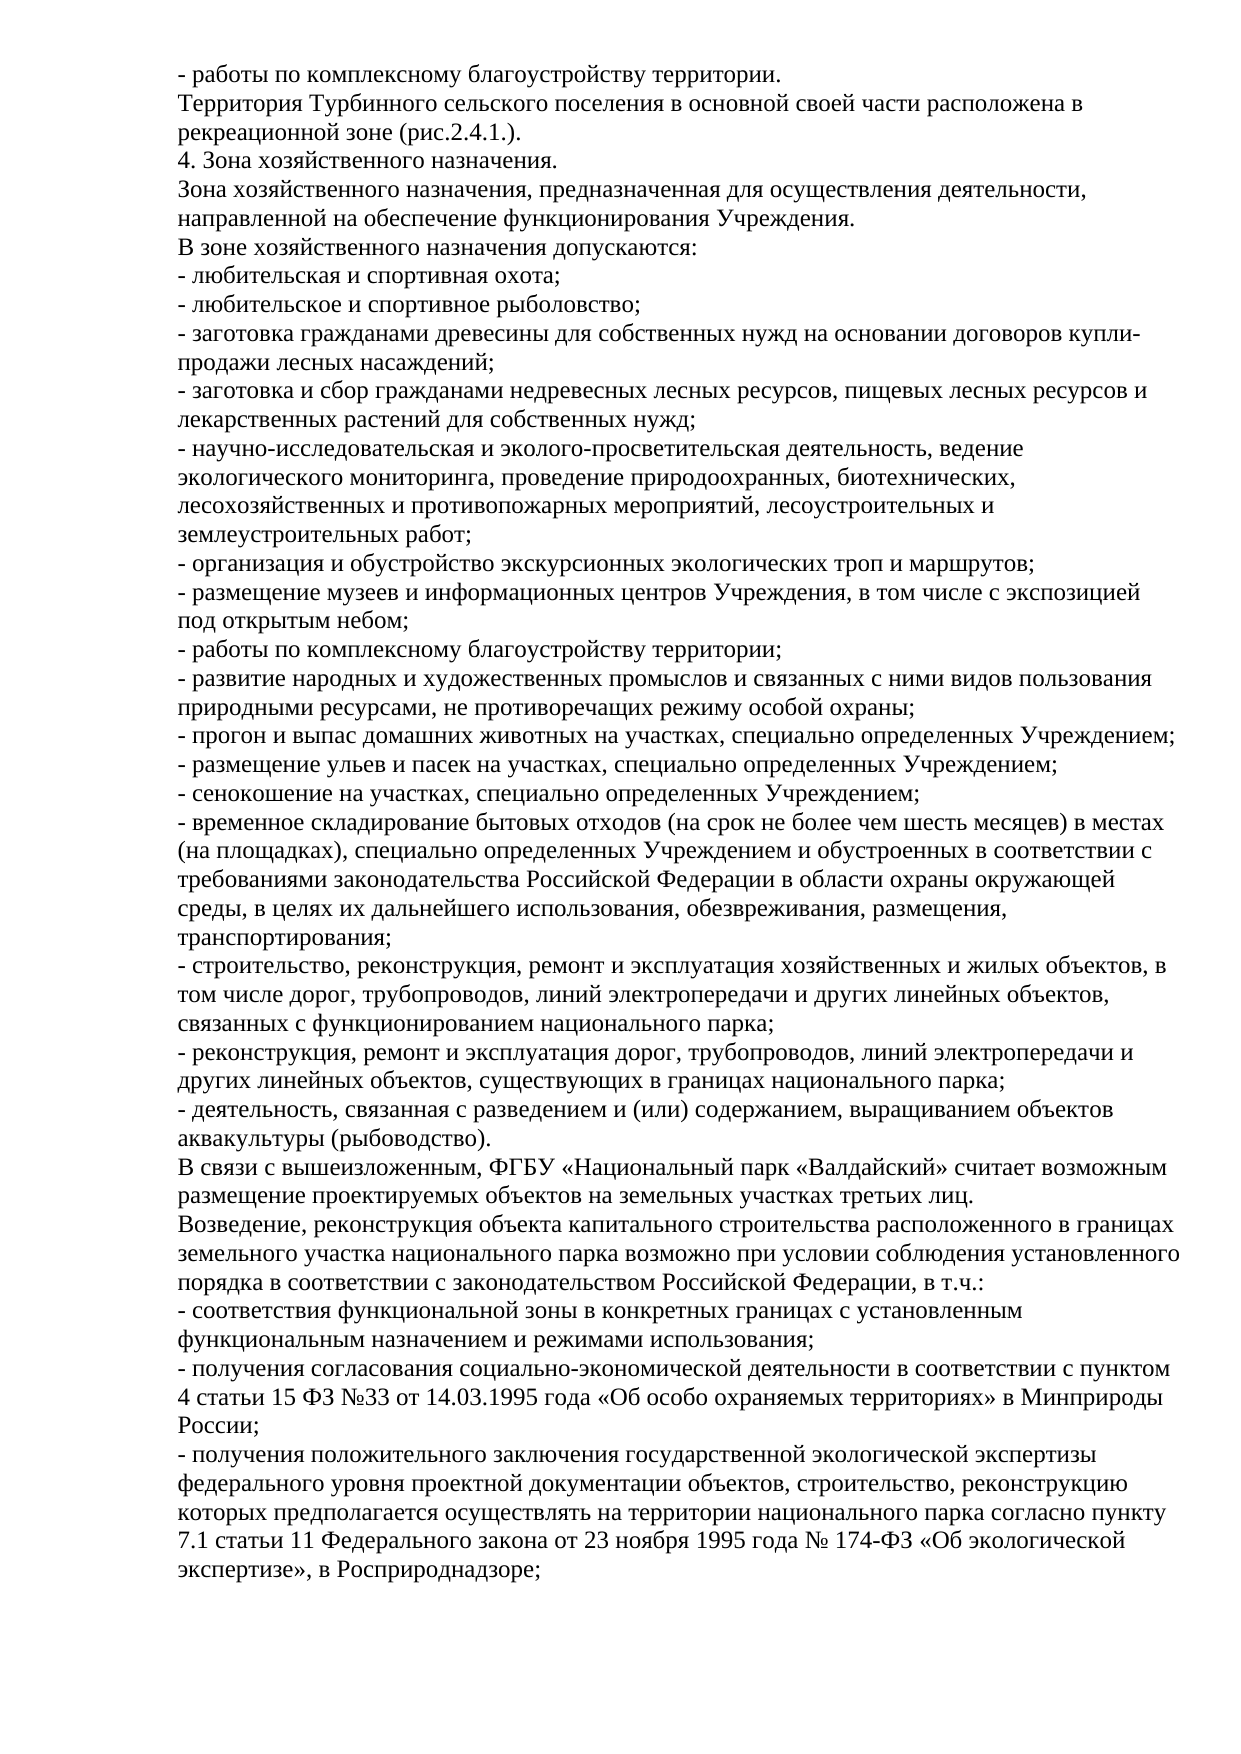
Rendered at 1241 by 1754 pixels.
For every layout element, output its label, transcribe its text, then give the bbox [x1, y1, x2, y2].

text - заготовка и сбор гражданами недревесных лесных ресурсов, пищевых лесных ресурсов и лекарственных растений для собственных нужд; [177, 375, 1181, 433]
text В зоне хозяйственного назначения допускаются: [177, 232, 1181, 260]
text - любительская и спортивная охота; [177, 260, 1181, 289]
text - соответствия функциональной зоны в конкретных границах с установленным функциональным назначением и режимами использования; [177, 1295, 1181, 1353]
text - размещение музеев и информационных центров Учреждения, в том числе с экспозицией под открытым небом; [177, 577, 1181, 634]
text - реконструкция, ремонт и эксплуатация дорог, трубопроводов, линий электропередачи и других линейных объектов, существующих в границах национального парка; [177, 1037, 1181, 1094]
text - организация и обустройство экскурсионных экологических троп и маршрутов; [177, 548, 1181, 577]
text - строительство, реконструкция, ремонт и эксплуатация хозяйственных и жилых объектов, в том числе дорог, трубопроводов, линий электропередачи и других линейных объектов, связанных с функционированием национального парка; [177, 950, 1181, 1037]
text - научно-исследовательская и эколого-просветительская деятельность, ведение экологического мониторинга, проведение природоохранных, биотехнических, лесохозяйственных и противопожарных мероприятий, лесоустроительных и землеустроительных работ; [177, 433, 1181, 548]
text - любительское и спортивное рыболовство; [177, 289, 1181, 318]
text - развитие народных и художественных промыслов и связанных с ними видов пользования природными ресурсами, не противоречащих режиму особой охраны; [177, 663, 1181, 720]
text - временное складирование бытовых отходов (на срок не более чем шесть месяцев) в местах (на площадках), специально определенных Учреждением и обустроенных в соответствии с требованиями законодательства Российской Федерации в области охраны окружающей среды, в целях их дальнейшего использования, обезвреживания, размещения, транспортирования; [177, 807, 1181, 950]
text 4. Зона хозяйственного назначения. [177, 145, 1181, 174]
text - работы по комплексному благоустройству территории; [177, 634, 1181, 663]
text - работы по комплексному благоустройству территории. [177, 59, 1181, 88]
text - деятельность, связанная с разведением и (или) содержанием, выращиванием объектов аквакультуры (рыбоводство). [177, 1094, 1181, 1152]
text - размещение ульев и пасек на участках, специально определенных Учреждением; [177, 749, 1181, 778]
text Зона хозяйственного назначения, предназначенная для осуществления деятельности, направленной на обеспечение функционирования Учреждения. [177, 174, 1181, 232]
text - получения согласования социально-экономической деятельности в соответствии с пунктом 4 статьи 15 ФЗ №33 от 14.03.1995 года «Об особо охраняемых территориях» в Минприроды России; [177, 1353, 1181, 1439]
text - сенокошение на участках, специально определенных Учреждением; [177, 778, 1181, 807]
text Возведение, реконструкция объекта капитального строительства расположенного в границах земельного участка национального парка возможно при условии соблюдения установленного порядка в соответствии с законодательством Российской Федерации, в т.ч.: [177, 1209, 1181, 1295]
text - получения положительного заключения государственной экологической экспертизы федерального уровня проектной документации объектов, строительство, реконструкцию которых предполагается осуществлять на территории национального парка согласно пункту 7.1 статьи 11 Федерального закона от 23 ноября 1995 года № 174-ФЗ «Об экологической экспертизе», в Росприроднадзоре; [177, 1439, 1181, 1583]
text - заготовка гражданами древесины для собственных нужд на основании договоров купли-продажи лесных насаждений; [177, 318, 1181, 375]
text В связи с вышеизложенным, ФГБУ «Национальный парк «Валдайский» считает возможным размещение проектируемых объектов на земельных участках третьих лиц. [177, 1152, 1181, 1209]
text Территория Турбинного сельского поселения в основной своей части расположена в рекреационной зоне (рис.2.4.1.). [177, 88, 1181, 145]
text - прогон и выпас домашних животных на участках, специально определенных Учреждением; [177, 720, 1181, 749]
